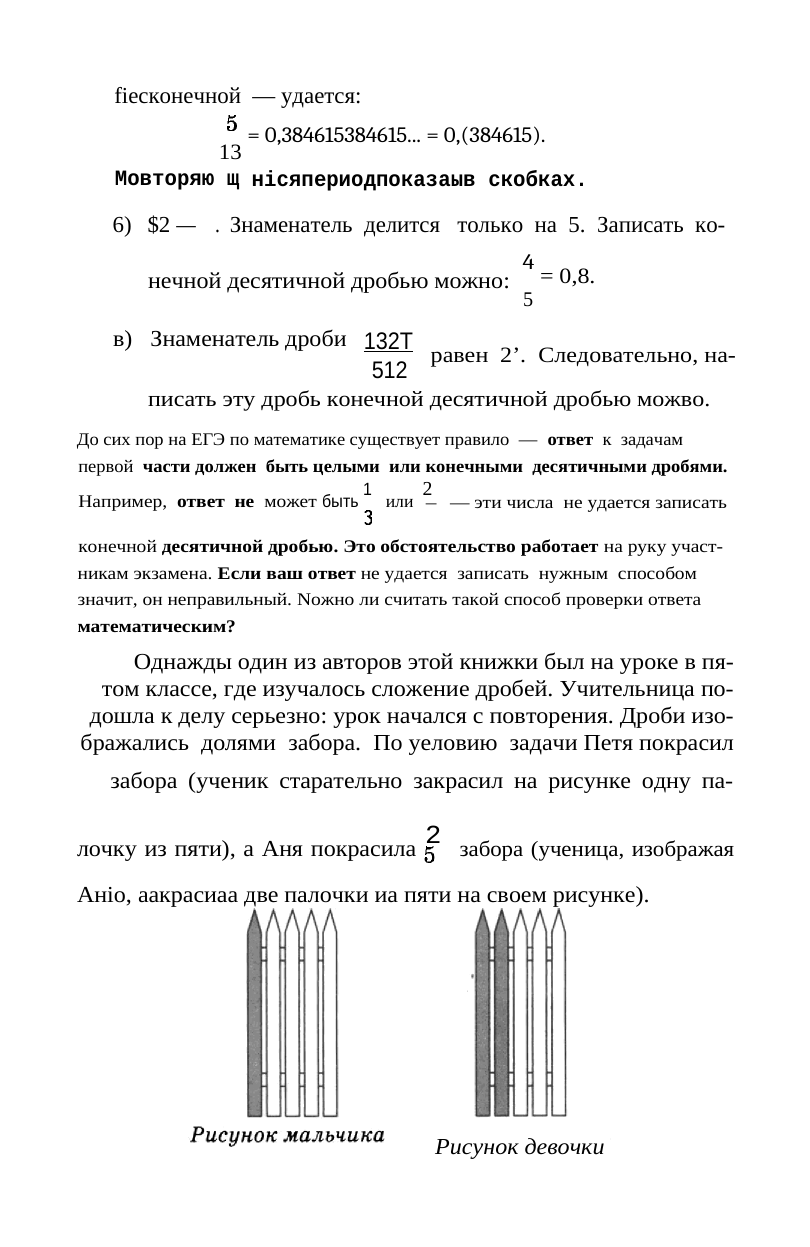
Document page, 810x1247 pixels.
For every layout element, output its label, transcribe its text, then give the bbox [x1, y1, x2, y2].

text 6) $2 — . Знаменатель делится только на 5. Записать ко- [112, 211, 747, 237]
text До сих пор на ЕГЭ по математике существует правило — ответ к задачам первой части должен быть целыми или конечными десятичными дробями. [77, 429, 734, 477]
text конечной десятичной дробью. Это обстоятельство работает на руку участ- никам экзамена. Если ваш ответ не удается записать нужным способом значит, он неправильный. Nожно ли считать такой способ проверки ответа математическим? [77, 536, 747, 636]
text 13 = 0,384615384615... = 0,(384615). [218, 122, 747, 164]
text 4 = 0,8. [522, 257, 747, 291]
text 5 [523, 291, 747, 311]
picture [364, 513, 372, 525]
text Мовторяю щ нісяпериодпоказаыв скобках. [114, 167, 747, 193]
text или 2 [386, 484, 437, 513]
text Например, ответ не может быть 1 [78, 484, 374, 513]
text забора (ученик старательно закрасил на рисунке одну па- лочку из пяти), а Аня покрасила 2 забора (ученица, изображая Аніо, аакрасиаа две палочки иа пяти на своем рисунке). [77, 767, 734, 907]
text — эти числа не удается записать [450, 492, 747, 513]
text равен 2’. Следовательно, на- [430, 342, 747, 367]
picture [227, 115, 237, 122]
picture [467, 908, 611, 1133]
text Рисунок девочки [435, 1133, 747, 1159]
subtitle 132T [364, 327, 413, 351]
text 512 [372, 356, 413, 383]
text нечной десятичной дробью можно: [148, 267, 511, 293]
text fiесконечной — удается: [114, 82, 747, 108]
picture [188, 908, 385, 1147]
text Однажды один из авторов этой книжки был на уроке в пя- том классе, где изучалось сложение дробей. Учительница по- дошла к делу серьезно: урок начался с повторения. Дроби изо- бражались долями забора. По уеловию задачи Петя покрасил [77, 648, 735, 756]
text писать эту дробь конечной десятичной дробью можво. [148, 386, 747, 411]
text в) Знаменатель дроби [113, 325, 350, 351]
